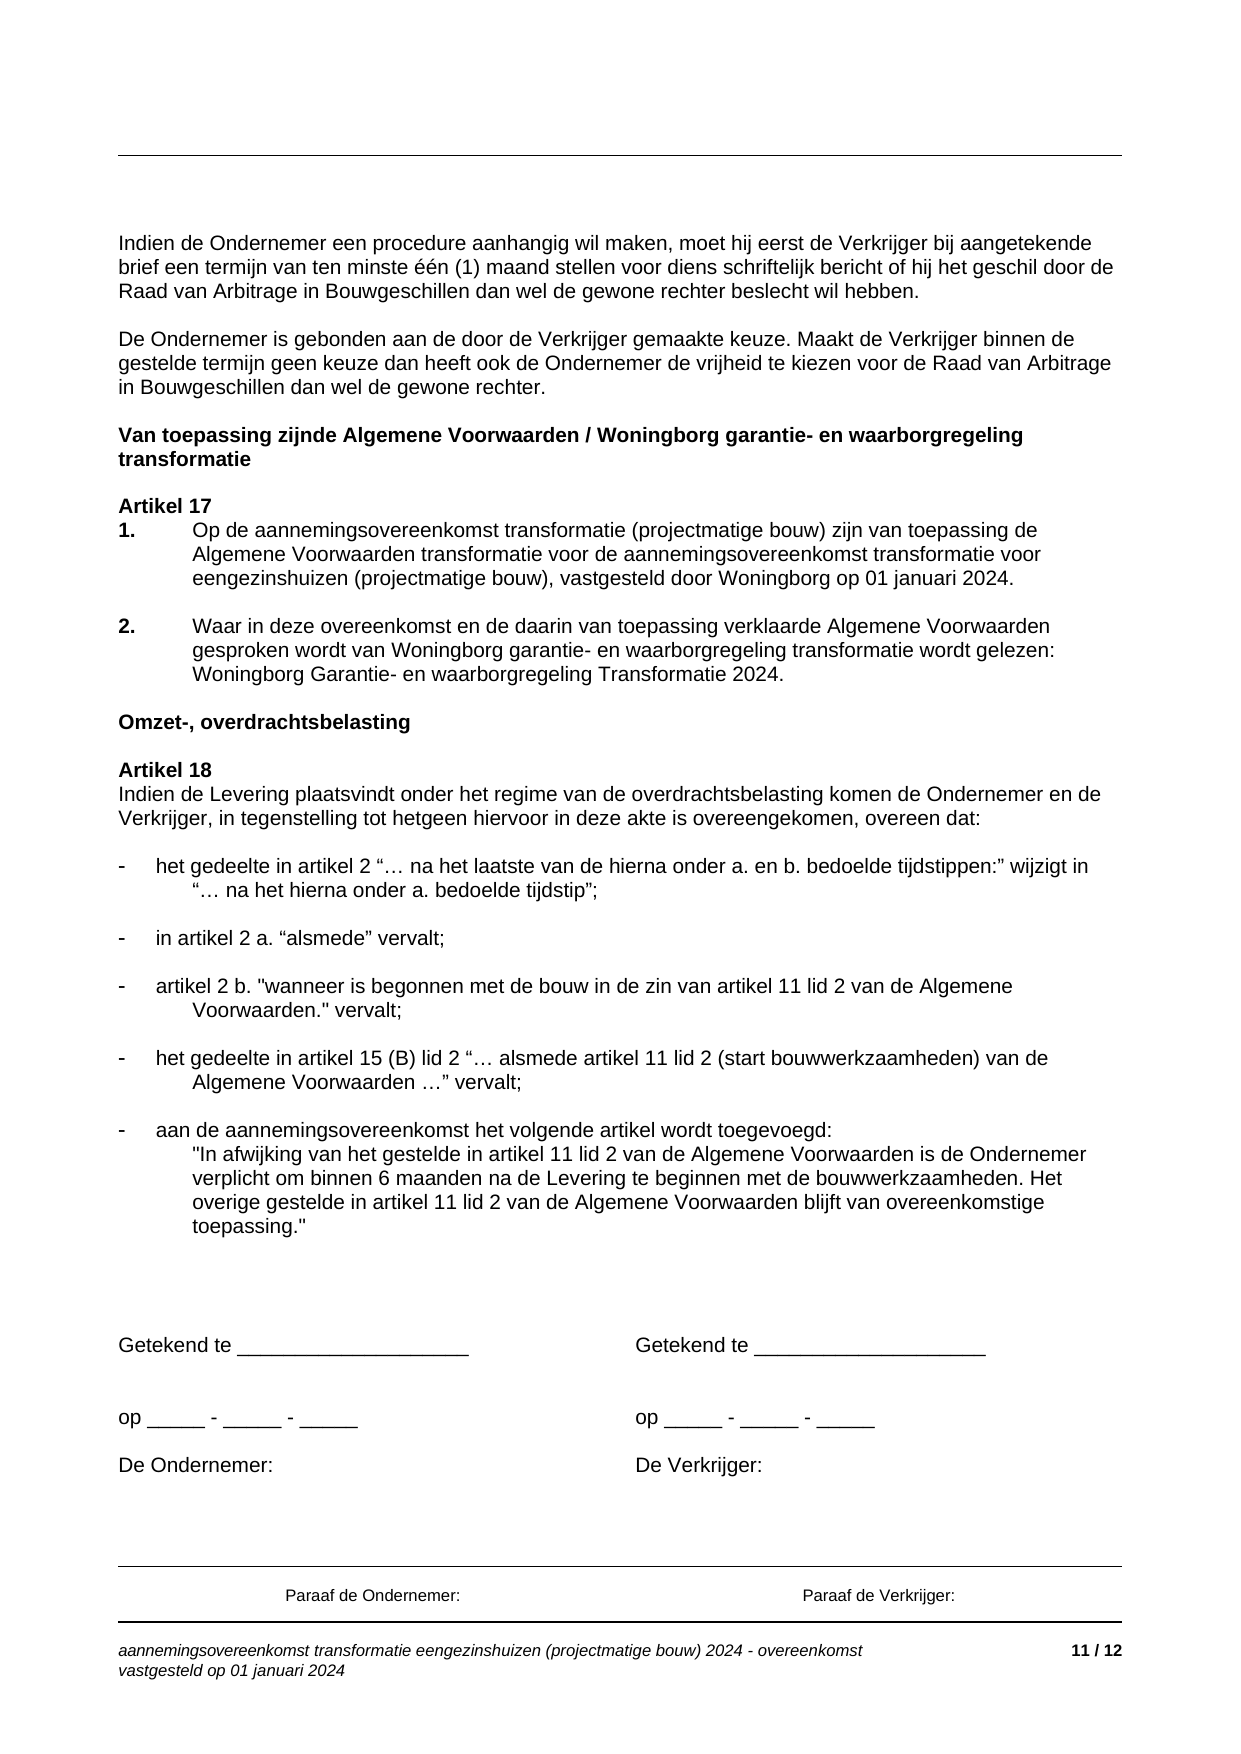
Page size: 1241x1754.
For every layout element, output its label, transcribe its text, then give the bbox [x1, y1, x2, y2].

text op _____ - _____ - _____ op _____ - _____ - _____ [118, 1405, 1122, 1429]
text 2. Waar in deze overeenkomst en de daarin van toepassing verklaarde Algemene Voorwaarden gesproken wordt van Woningborg garantie- en waarborgregeling transformatie wordt gelezen: Woningborg Garantie- en waarborgregeling Transformatie 2024. [118, 614, 1122, 686]
text De Ondernemer is gebonden aan de door de Verkrijger gemaakte keuze. Maakt de Verkrijger binnen de gestelde termijn geen keuze dan heeft ook de Ondernemer de vrijheid te kiezen voor de Raad van Arbitrage in Bouwgeschillen dan wel de gewone rechter. [118, 327, 1122, 398]
list het gedeelte in artikel 2 “… na het laatste van de hierna onder a. en b. bedoelde tijdstippen:” wijzigt in “… na het hierna onder a. bedoelde tijdstip”; [118, 854, 1122, 902]
text Indien de Levering plaatsvindt onder het regime van de overdrachtsbelasting komen de Ondernemer en de Verkrijger, in tegenstelling tot hetgeen hiervoor in deze akte is overeengekomen, overeen dat: [118, 782, 1122, 830]
text 1. Op de aannemingsovereenkomst transformatie (projectmatige bouw) zijn van toepassing de Algemene Voorwaarden transformatie voor de aannemingsovereenkomst transformatie voor eengezinshuizen (projectmatige bouw), vastgesteld door Woningborg op 01 januari 2024. [118, 518, 1122, 590]
list het gedeelte in artikel 15 (B) lid 2 “… alsmede artikel 11 lid 2 (start bouwwerkzaamheden) van de Algemene Voorwaarden …” vervalt; [118, 1046, 1122, 1094]
text Van toepassing zijnde Algemene Voorwaarden / Woningborg garantie- en waarborgregeling transformatie [118, 422, 1122, 470]
text De Ondernemer: De Verkrijger: [118, 1453, 1122, 1477]
list in artikel 2 a. “alsmede” vervalt; [118, 926, 1122, 950]
text Getekend te ____________________ Getekend te ____________________ [118, 1333, 1122, 1357]
list artikel 2 b. "wanneer is begonnen met de bouw in de zin van artikel 11 lid 2 van de Algemene Voorwaarden." vervalt; [118, 974, 1122, 1022]
text Artikel 17 [118, 494, 1122, 518]
list aan de aannemingsovereenkomst het volgende artikel wordt toegevoegd: [118, 1118, 1122, 1142]
text Omzet-, overdrachtsbelasting [118, 710, 1122, 734]
text Artikel 18 [118, 758, 1122, 782]
text Indien de Ondernemer een procedure aanhangig wil maken, moet hij eerst de Verkrijger bij aangetekende brief een termijn van ten minste één (1) maand stellen voor diens schriftelijk bericht of hij het geschil door de Raad van Arbitrage in Bouwgeschillen dan wel de gewone rechter beslecht wil hebben. [118, 231, 1122, 303]
text "In afwijking van het gestelde in artikel 11 lid 2 van de Algemene Voorwaarden is de Ondernemer verplicht om binnen 6 maanden na de Levering te beginnen met de bouwwerkzaamheden. Het overige gestelde in artikel 11 lid 2 van de Algemene Voorwaarden blijft van overeenkomstige toepassing." [192, 1142, 1122, 1237]
